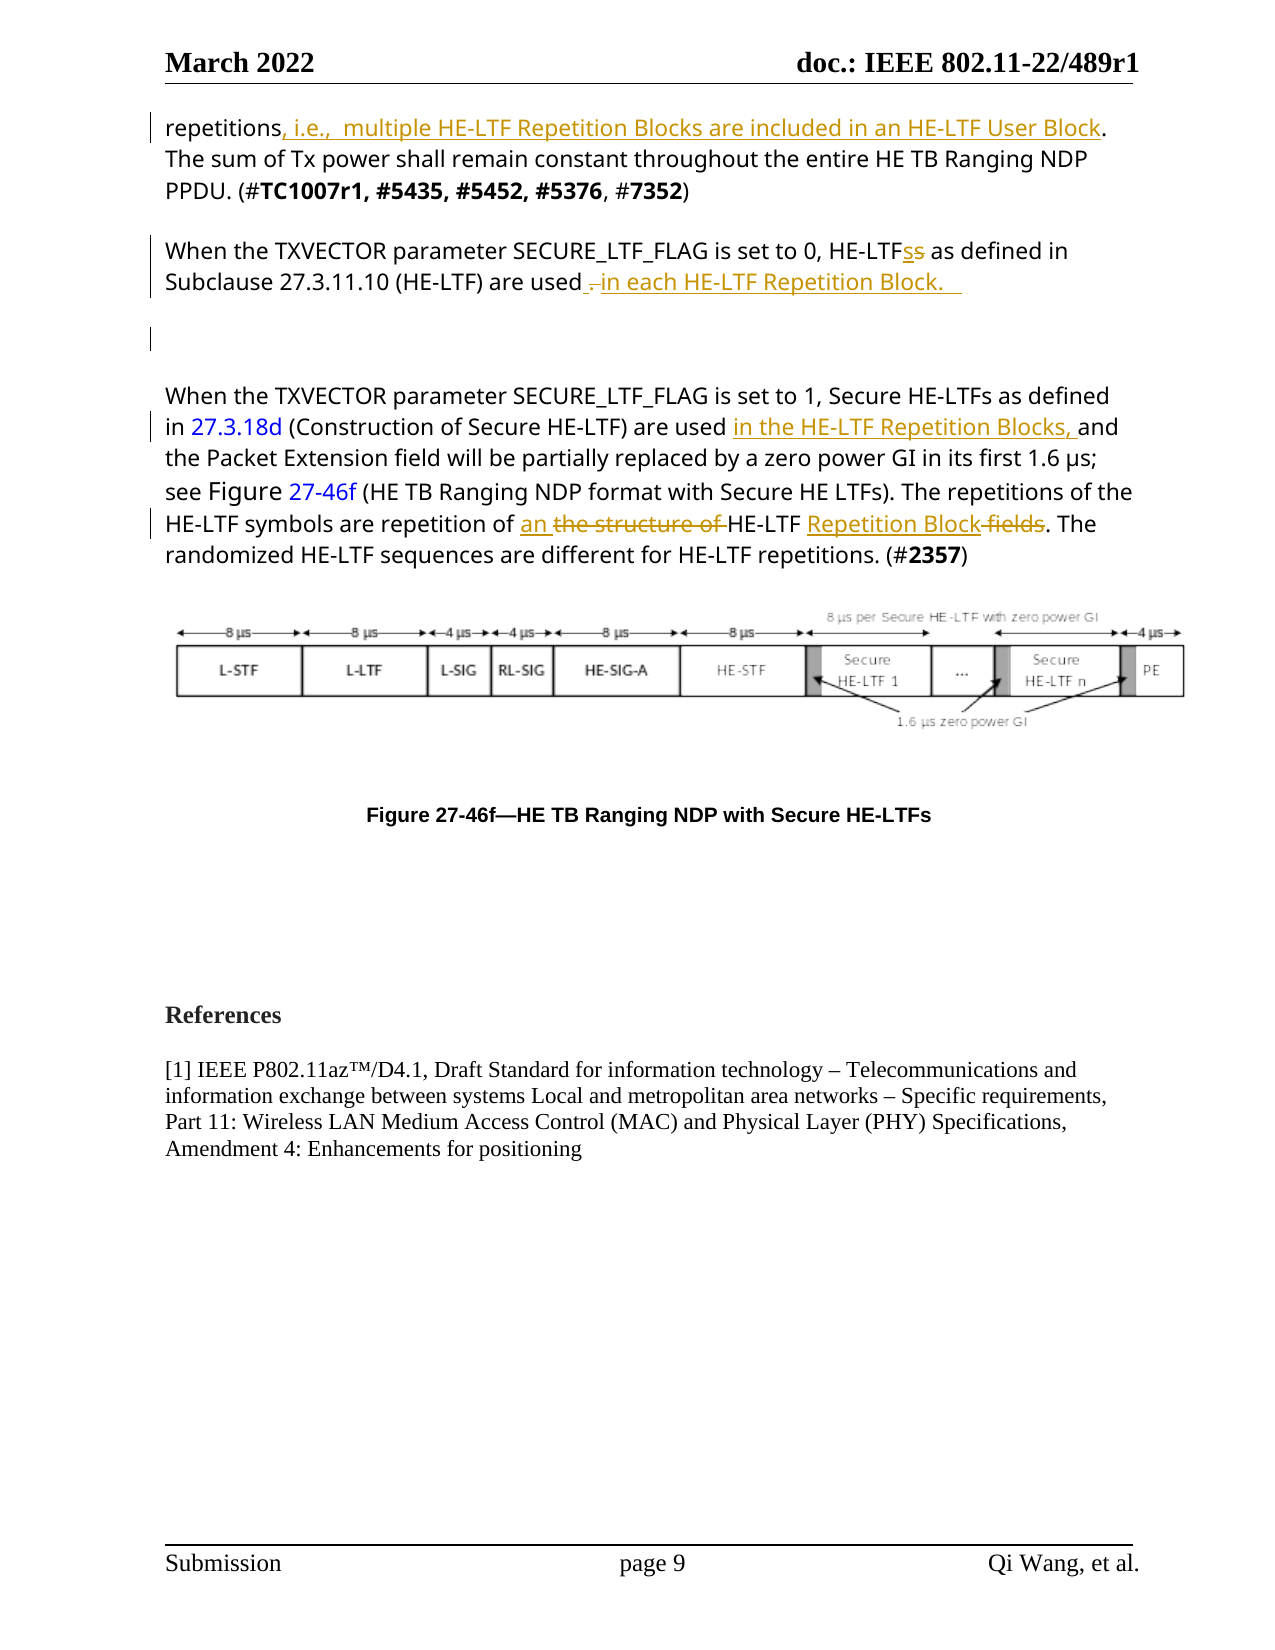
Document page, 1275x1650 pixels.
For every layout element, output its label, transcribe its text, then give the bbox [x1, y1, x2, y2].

text When the TXVECTOR parameter SECURE_LTF_FLAG is set to 1, Secure HE-LTFs as defined in 27.3.18d (Construction of Secure HE-LTF) are used and the Packet Extension field will be partially replaced by a zero power GI in its first 1.6 μs; see Figure 27-46f (HE TB Ranging NDP format with Secure HE LTFs). The repetitions of the HE-LTF symbols are repetition of HE-LTF . The randomized HE-LTF sequences are different for HE-LTF repetitions. (#2357) [165, 380, 1133, 570]
text References [165, 1001, 1133, 1029]
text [165, 112, 1133, 206]
text Figure 27-46f—HE TB Ranging NDP with Secure HE-LTFs [165, 803, 1133, 827]
text When the TXVECTOR parameter SECURE_LTF_FLAG is set to 0, HE-LTF as defined in Subclause 27.3.11.10 (HE-LTF) are used [165, 235, 1133, 298]
text [1] IEEE P802.11az™/D4.1, Draft Standard for information technology – Telecommunications and information exchange between systems Local and metropolitan area networks – Specific requirements, Part 11: Wireless LAN Medium Access Control (MAC) and Physical Layer (PHY) Specifications, Amendment 4: Enhancements for positioning [165, 1056, 1133, 1161]
